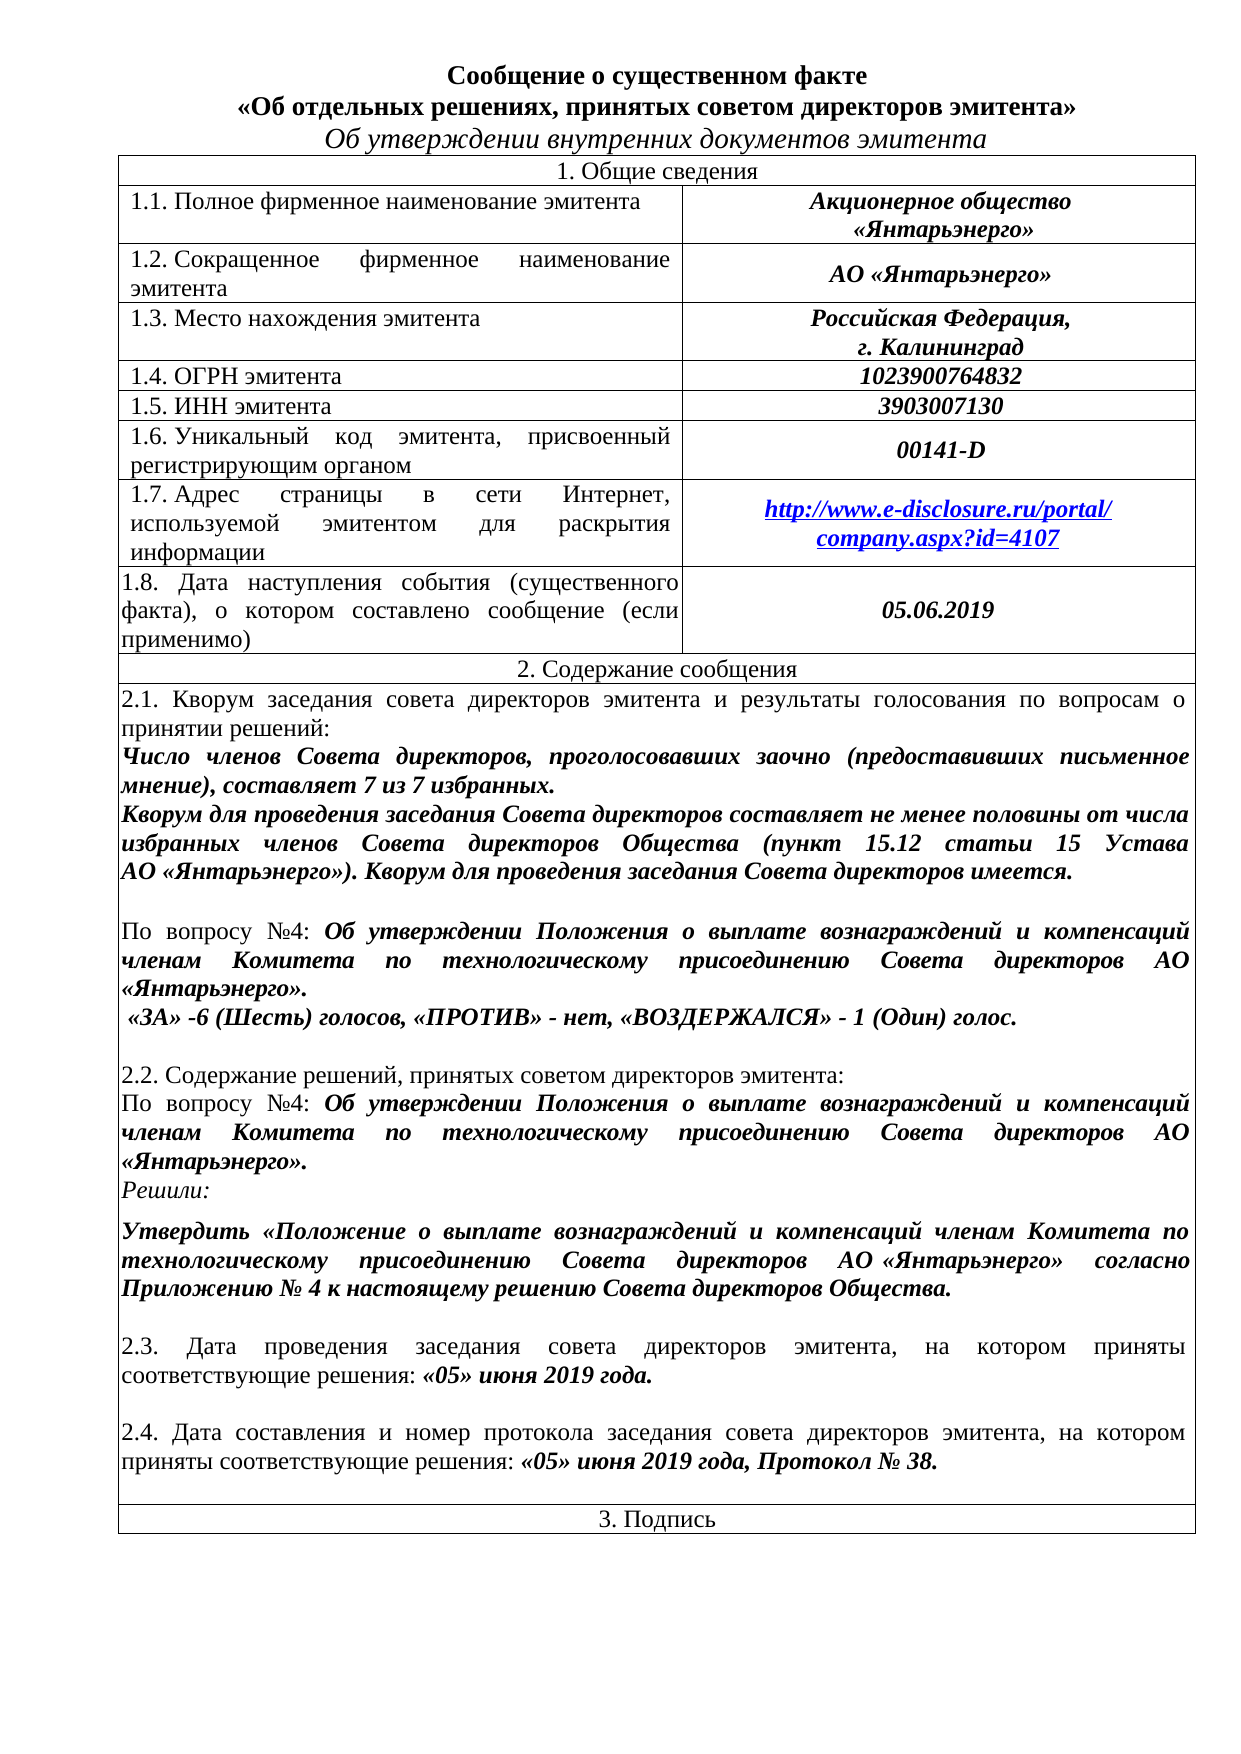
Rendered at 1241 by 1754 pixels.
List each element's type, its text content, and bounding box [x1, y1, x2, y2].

table_cell 1.8. Дата наступления события (существенного факта), о котором составлено сообщение (если применимо) [119, 567, 682, 653]
table_cell 1.3. Место нахождения эмитента [119, 303, 682, 360]
table_cell 1023900764832 [683, 361, 1195, 390]
table_cell http://www.e-disclosure.ru/portal/company.aspx?id=4107 [683, 480, 1195, 566]
text «Об отдельных решениях, принятых советом директоров эмитента» [148, 90, 1166, 121]
table_cell 1.1. Полное фирменное наименование эмитента [119, 186, 682, 243]
table_cell 1.2. Сокращенное фирменное наименование эмитента [119, 244, 682, 302]
table_cell 3. Подпись [119, 1505, 1195, 1533]
table_cell 1.5. ИНН эмитента [119, 391, 682, 420]
table_cell 00141-D [683, 421, 1195, 478]
table_header 1. Общие сведения [119, 156, 1195, 185]
table_cell 2.1. Кворум заседания совета директоров эмитента и результаты голосования по вопросам о принятии решений: Число членов Совета директоров, проголосовавших заочно (предоставивших письменное мнение), составляет 7 из 7 избранных. Кворум для проведения заседания Совета директоров составляет не менее половины от числа избранных членов Совета директоров Общества (пункт 15.12 статьи 15 Устава АО «Янтарьэнерго»). Кворум для проведения заседания Совета директоров имеется. По вопросу №4: Об утверждении Положения о выплате вознаграждений и компенсаций членам Комитета по технологическому присоединению Совета директоров АО «Янтарьэнерго». «ЗА» -6 (Шесть) голосов, «ПРОТИВ» - нет, «ВОЗДЕРЖАЛСЯ» - 1 (Один) голос. 2.2. Содержание решений, принятых советом директоров эмитента: По вопросу №4: Об утверждении Положения о выплате вознаграждений и компенсаций членам Комитета по технологическому присоединению Совета директоров АО «Янтарьэнерго». Решили: Утвердить «Положение о выплате вознаграждений и компенсаций членам Комитета по технологическому присоединению Совета директоров АО «Янтарьэнерго» согласно Приложению № 4 к настоящему решению Совета директоров Общества. 2.3. Дата проведения заседания совета директоров эмитента, на котором приняты соответствующие решения: «05» июня 2019 года. 2.4. Дата составления и номер протокола заседания совета директоров эмитента, на котором приняты соответствующие решения: «05» июня 2019 года, Протокол № 38. [119, 684, 1195, 1503]
table_cell 1.7. Адрес страницы в сети Интернет, используемой эмитентом для раскрытия информации [119, 480, 682, 566]
table_cell 1.4. ОГРН эмитента [119, 361, 682, 390]
table_cell 3903007130 [683, 391, 1195, 420]
table_cell 1.6. Уникальный код эмитента, присвоенный регистрирующим органом [119, 421, 682, 478]
table_cell 2. Содержание сообщения [119, 654, 1195, 683]
table_cell Акционерное общество «Янтарьэнерго» [683, 186, 1195, 243]
table_cell 05.06.2019 [683, 567, 1195, 653]
text Сообщение о существенном факте [148, 59, 1166, 90]
table_cell АО «Янтарьэнерго» [683, 244, 1195, 302]
table_cell Российская Федерация, г. Калининград [683, 303, 1195, 360]
text Об утверждении внутренних документов эмитента [148, 121, 1166, 155]
